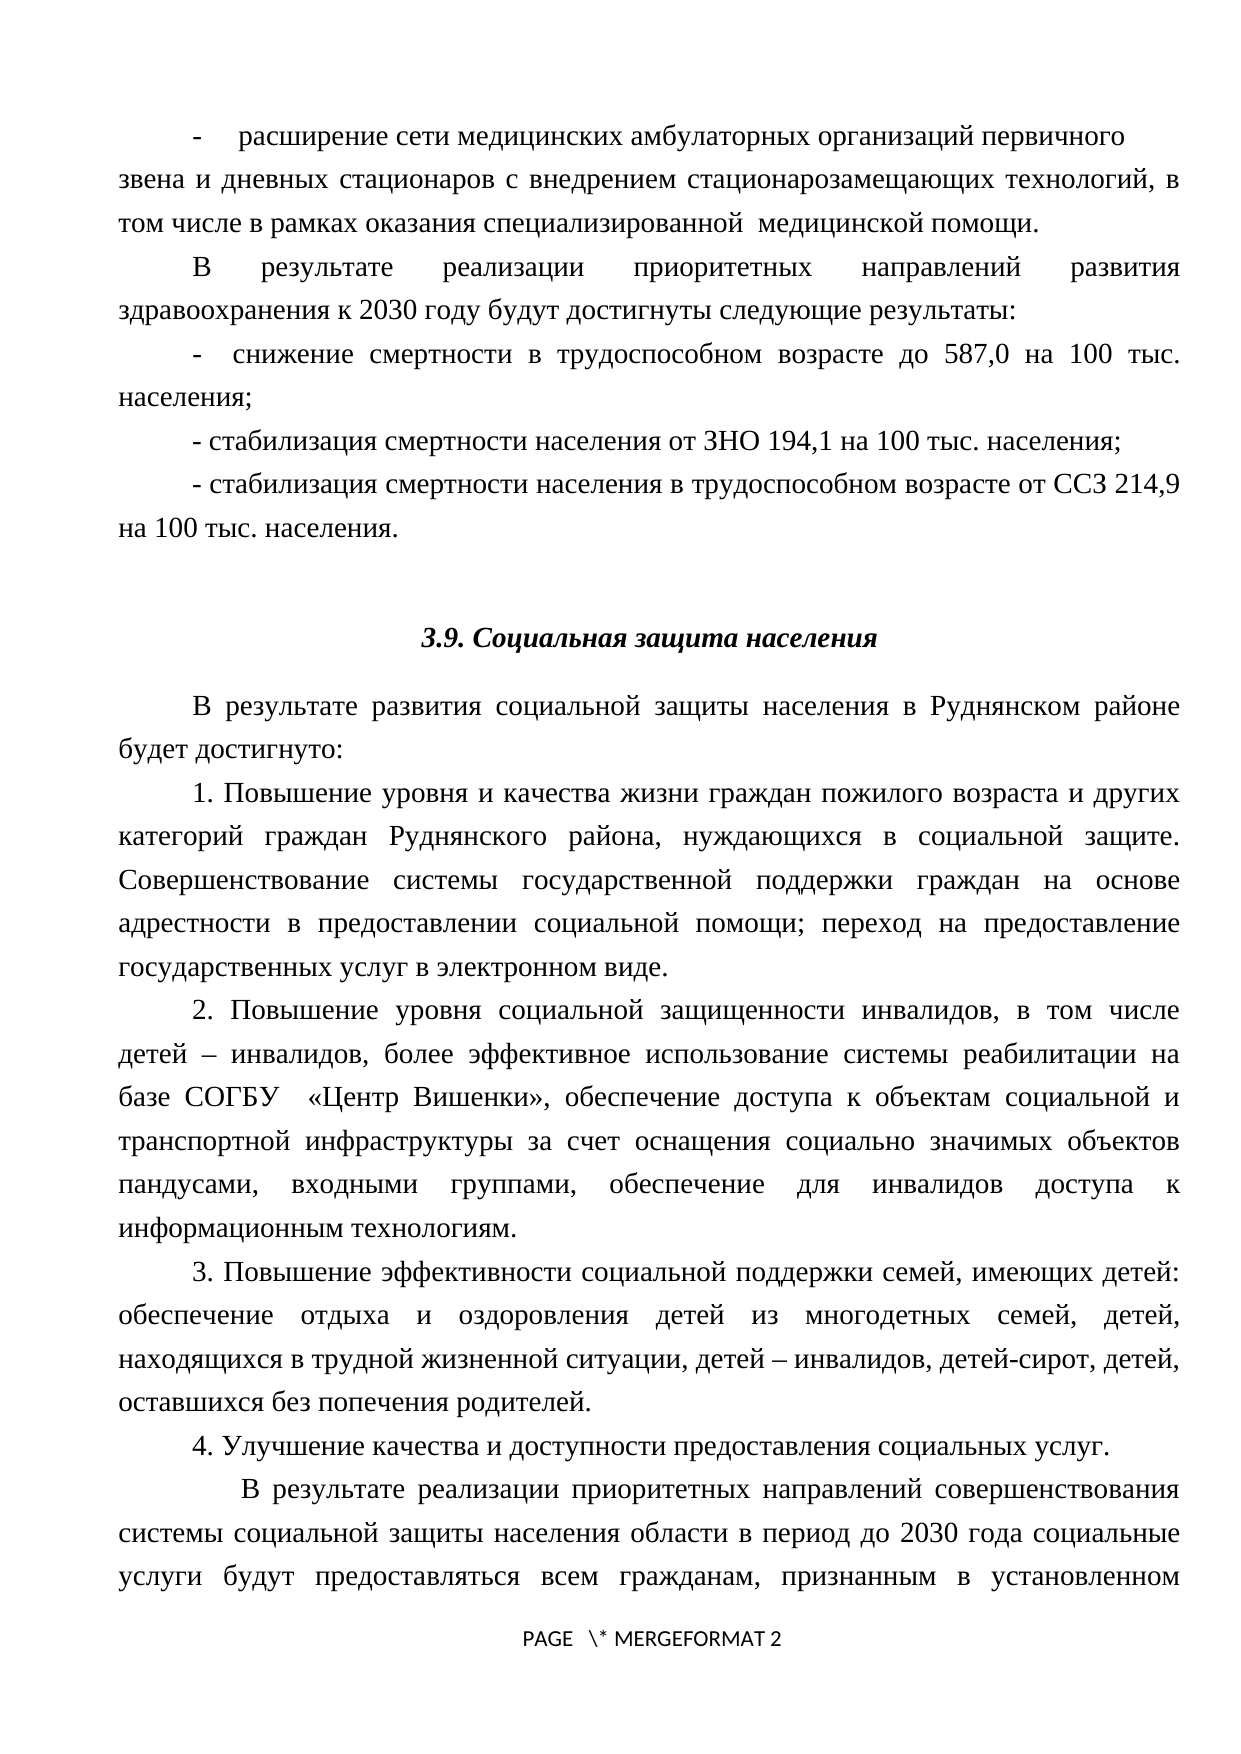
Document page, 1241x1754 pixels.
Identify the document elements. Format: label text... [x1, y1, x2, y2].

text 4. Улучшение качества и доступности предоставления социальных услуг. [118, 1428, 1181, 1461]
text 1. Повышение уровня и качества жизни граждан пожилого возраста и других категорий граждан Руднянского района, нуждающихся в социальной защите. Совершенствование системы государственной поддержки граждан на основе адрестности в предоставлении социальной помощи; переход на предоставление государственных услуг в электронном виде. [118, 775, 1181, 982]
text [118, 1471, 1181, 1592]
text звена и дневных стационаров с внедрением стационарозамещающих технологий, в том числе в рамках оказания специализированной медицинской помощи. [118, 162, 1181, 239]
text 2. Повышение уровня социальной защищенности инвалидов, в том числе детей – инвалидов, более эффективное использование системы реабилитации на базе СОГБУ «Центр Вишенки», обеспечение доступа к объектам социальной и транспортной инфраструктуры за счет оснащения социально значимых объектов пандусами, входными группами, обеспечение для инвалидов доступа к информационным технологиям. [118, 992, 1181, 1244]
text - снижение смертности в трудоспособном возрасте до 587,0 на 100 тыс. населения; [118, 336, 1181, 413]
text В результате реализации приоритетных направлений развития здравоохранения к 2030 году будут достигнуты следующие результаты: [118, 249, 1181, 326]
text - стабилизация смертности населения от ЗНО 194,1 на 100 тыс. населения; [118, 423, 1181, 456]
text - стабилизация смертности населения в трудоспособном возрасте от ССЗ 214,9 на 100 тыс. населения. [118, 466, 1181, 543]
text - расширение сети медицинских амбулаторных организаций первичного [118, 118, 1181, 152]
text 3. Повышение эффективности социальной поддержки семей, имеющих детей: обеспечение отдыха и оздоровления детей из многодетных семей, детей, находящихся в трудной жизненной ситуации, детей – инвалидов, детей-сирот, детей, оставшихся без попечения родителей. [118, 1254, 1181, 1418]
text В результате развития социальной защиты населения в Руднянском районе будет достигнуто: [118, 688, 1181, 765]
text 3.9. Социальная защита населения [118, 621, 1181, 654]
